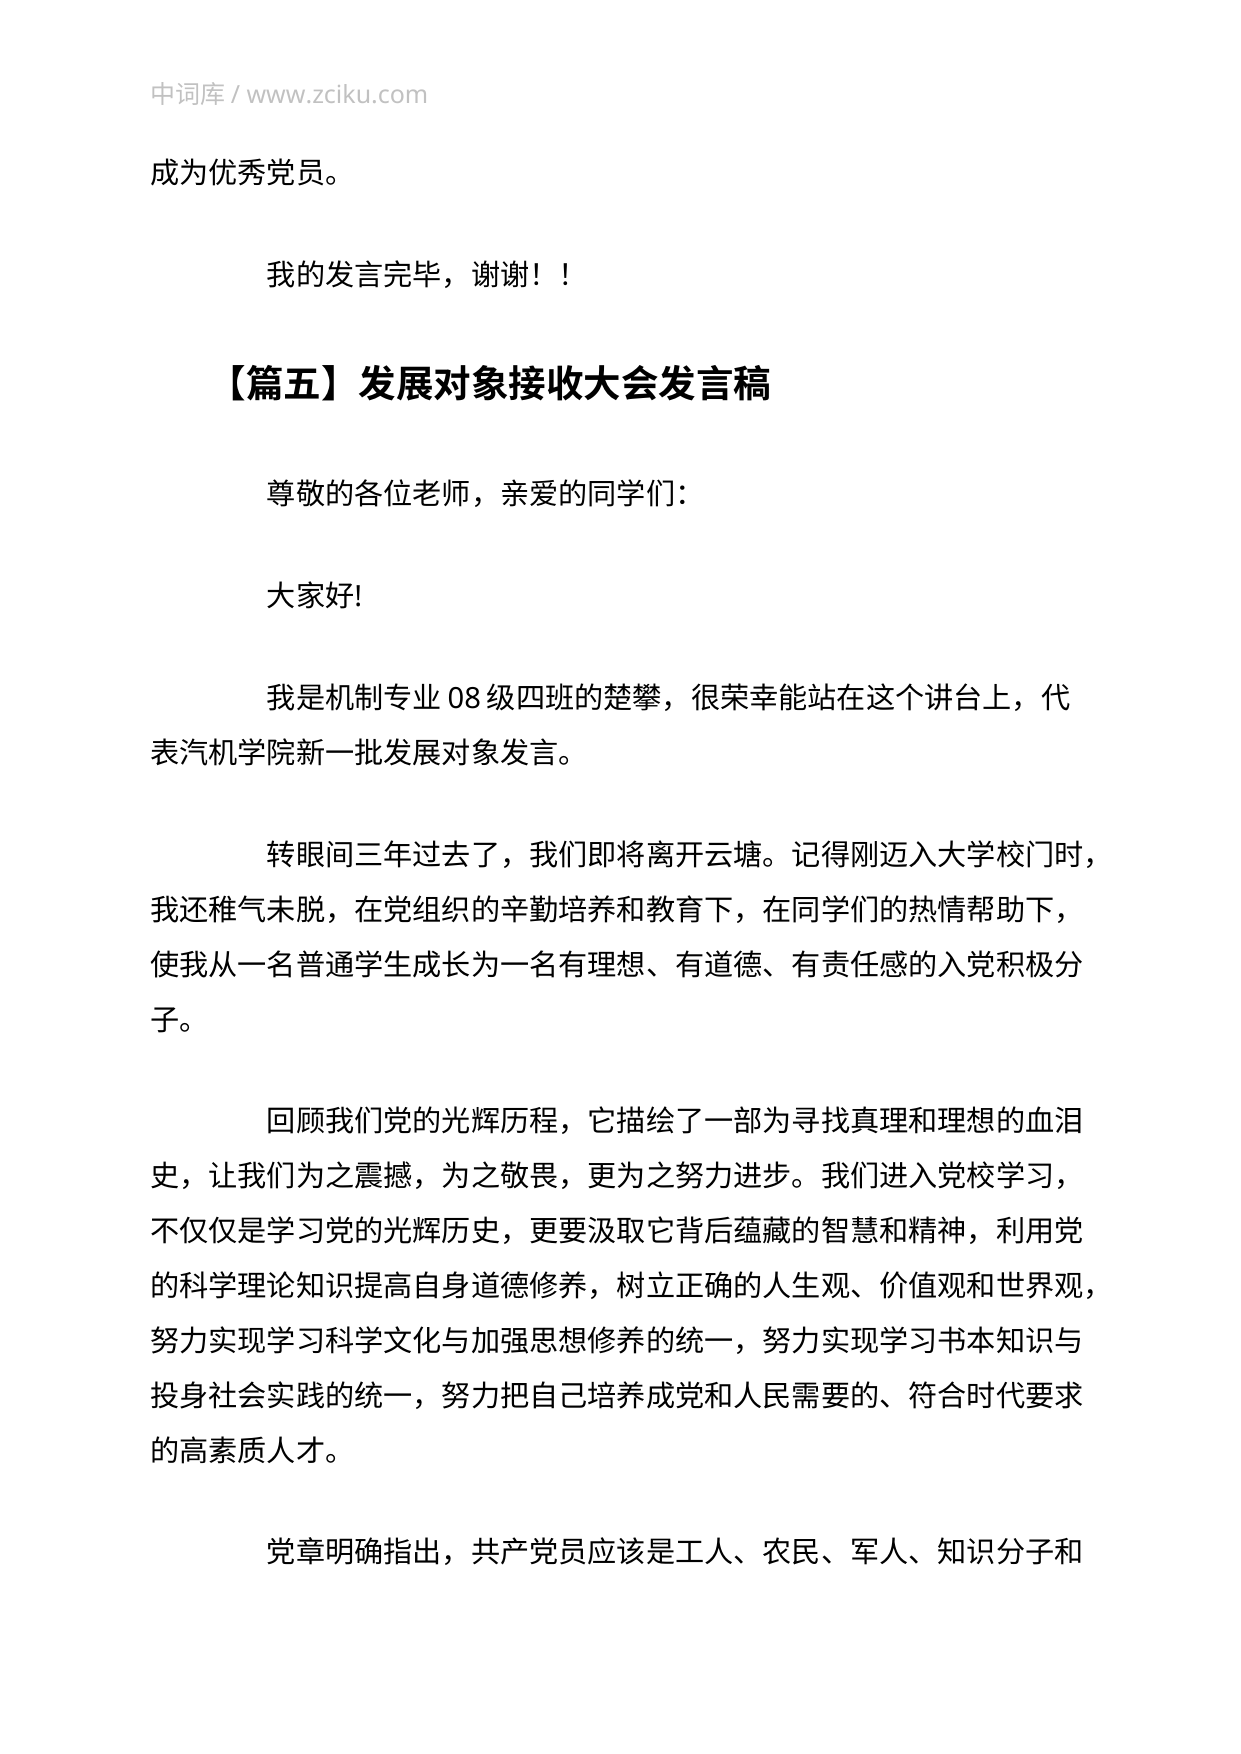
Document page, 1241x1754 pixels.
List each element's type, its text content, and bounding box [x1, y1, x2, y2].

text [150, 1529, 1090, 1571]
text 我是机制专业08级四班的楚攀，很荣幸能站在这个讲台上，代表汽机学院新一批发展对象发言。 [150, 675, 1090, 772]
text 回顾我们党的光辉历程，它描绘了一部为寻找真理和理想的血泪史，让我们为之震撼，为之敬畏，更为之努力进步。我们进入党校学习，不仅仅是学习党的光辉历史，更要汲取它背后蕴藏的智慧和精神，利用党的科学理论知识提高自身道德修养，树立正确的人生观、价值观和世界观，努力实现学习科学文化与加强思想修养的统一，努力实现学习书本知识与投身社会实践的统一，努力把自己培养成党和人民需要的、符合时代要求的高素质人才。 [150, 1098, 1090, 1469]
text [150, 150, 1090, 192]
text 尊敬的各位老师，亲爱的同学们： [150, 471, 1090, 513]
text 【篇五】发展对象接收大会发言稿 [150, 353, 1090, 408]
text 大家好! [150, 573, 1090, 615]
text 转眼间三年过去了，我们即将离开云塘。记得刚迈入大学校门时，我还稚气未脱，在党组织的辛勤培养和教育下，在同学们的热情帮助下，使我从一名普通学生成长为一名有理想、有道德、有责任感的入党积极分子。 [150, 831, 1090, 1038]
text 我的发言完毕，谢谢！！ [150, 252, 1090, 294]
